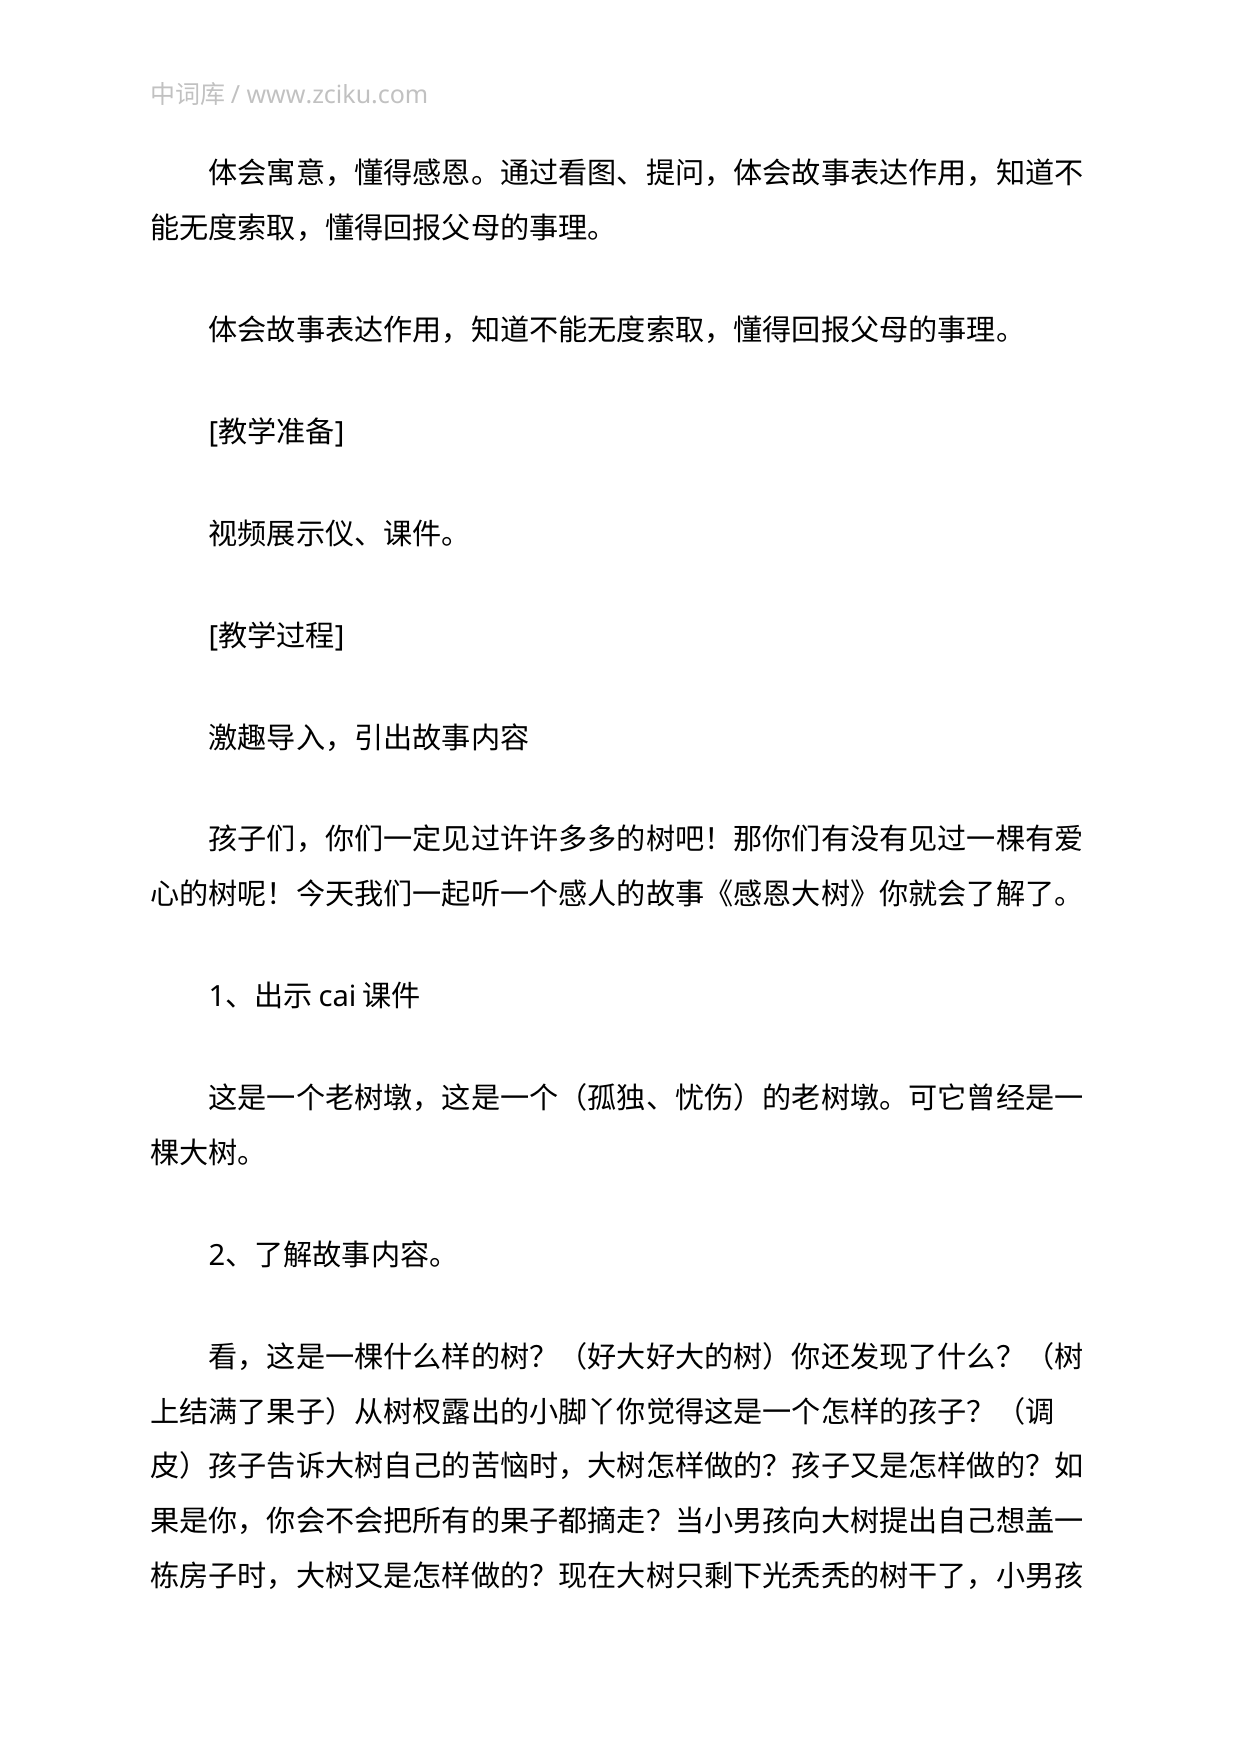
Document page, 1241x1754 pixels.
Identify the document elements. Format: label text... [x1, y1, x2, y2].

text 这是一个老树墩，这是一个（孤独、忧伤）的老树墩。可它曾经是一棵大树。 [150, 1074, 1090, 1172]
text 孩子们，你们一定见过许许多多的树吧！那你们有没有见过一棵有爱心的树呢！今天我们一起听一个感人的故事《感恩大树》你就会了解了。 [150, 816, 1090, 913]
text 激趣导入，引出故事内容 [150, 714, 1090, 756]
text 体会寓意，懂得感恩。通过看图、提问，体会故事表达作用，知道不能无度索取，懂得回报父母的事理。 [150, 150, 1090, 247]
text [150, 1333, 1090, 1595]
text [教学准备] [150, 408, 1090, 451]
text 1、出示cai课件 [150, 973, 1090, 1015]
text [教学过程] [150, 612, 1090, 654]
text 2、了解故事内容。 [150, 1231, 1090, 1274]
text 体会故事表达作用，知道不能无度索取，懂得回报父母的事理。 [150, 307, 1090, 349]
text 视频展示仪、课件。 [150, 510, 1090, 553]
